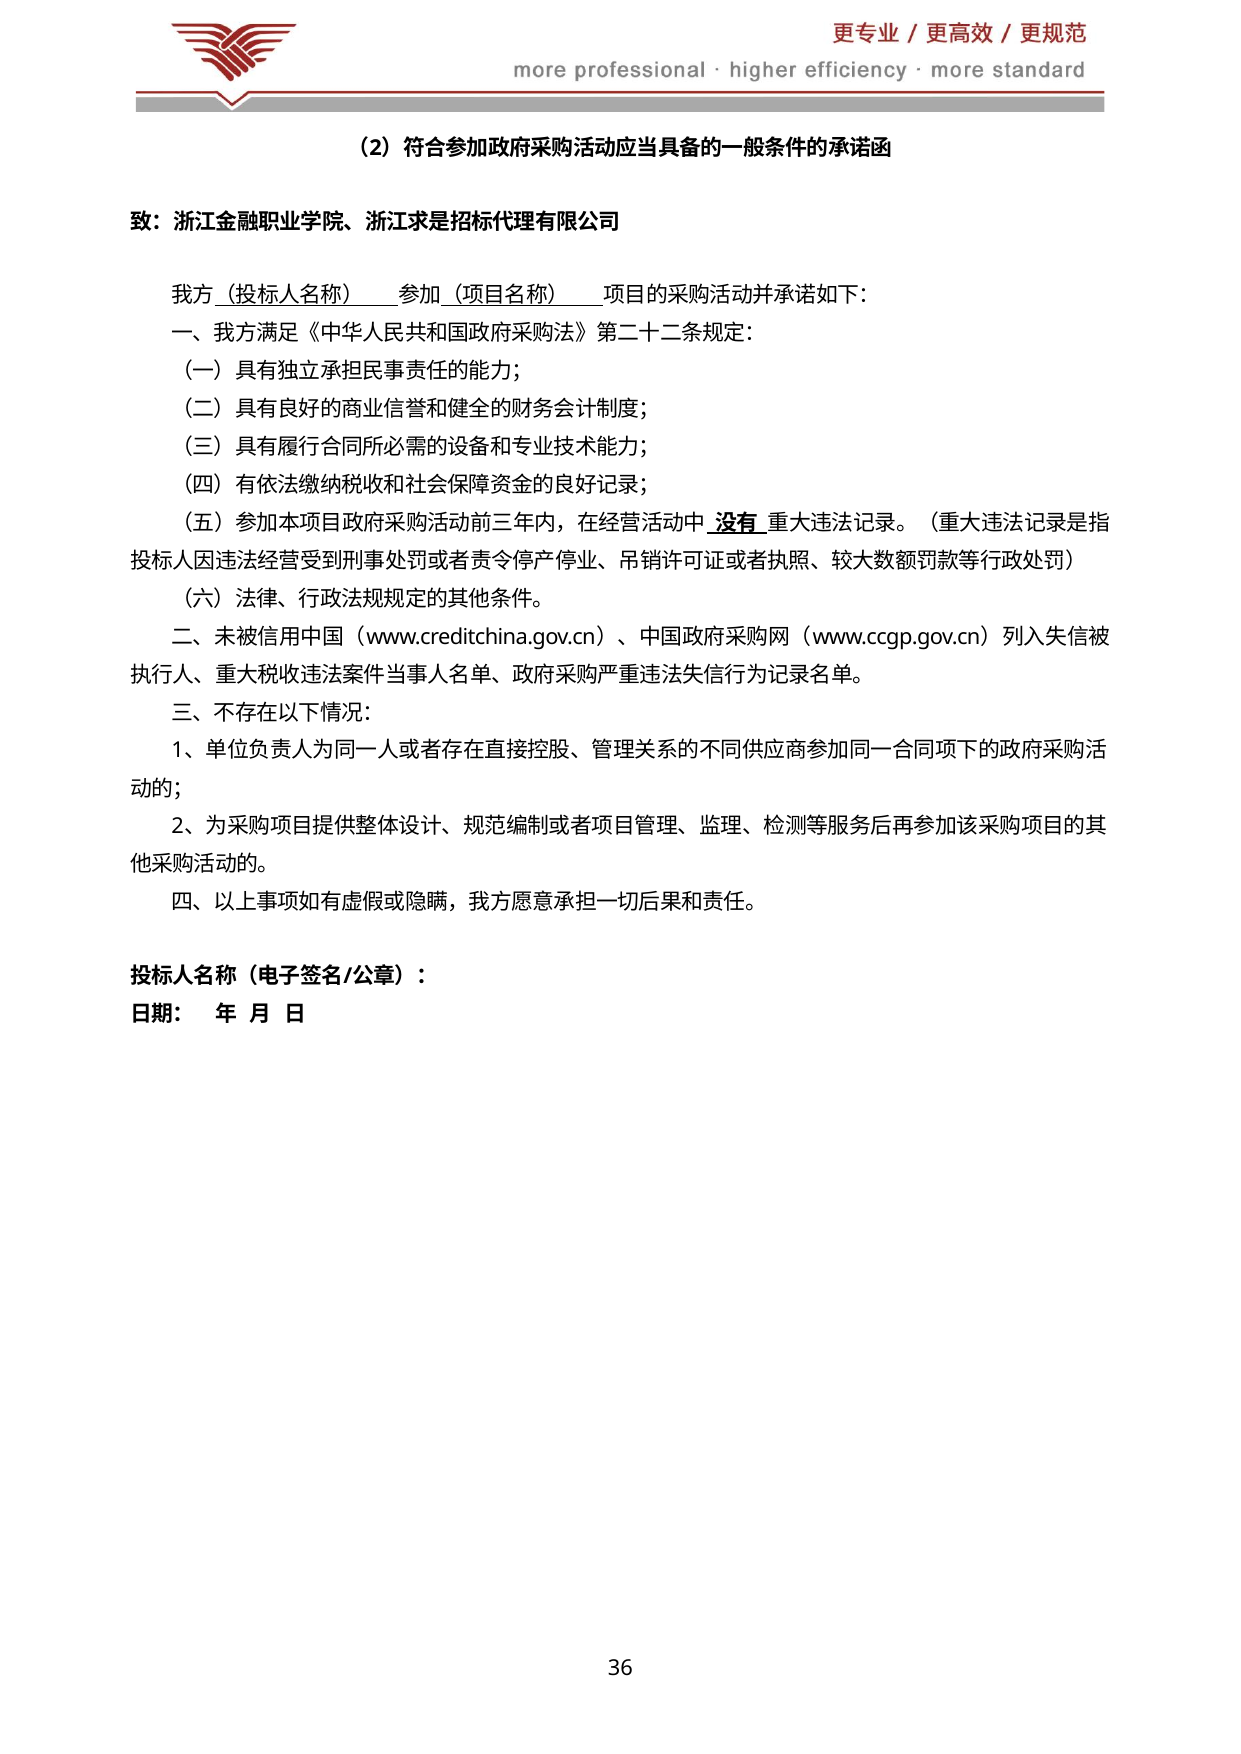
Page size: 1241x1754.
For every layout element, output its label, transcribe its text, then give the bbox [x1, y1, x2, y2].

text 2、为采购项目提供整体设计、规范编制或者项目管理、监理、检测等服务后再参加该采购项目的其他采购活动的。 [130, 808, 1110, 878]
text （三）具有履行合同所必需的设备和专业技术能力； [130, 429, 1110, 461]
text （四）有依法缴纳税收和社会保障资金的良好记录； [130, 467, 1110, 499]
text 致：浙江金融职业学院、浙江求是招标代理有限公司 [130, 204, 1110, 235]
text （一）具有独立承担民事责任的能力； [130, 353, 1110, 385]
text （二）具有良好的商业信誉和健全的财务会计制度； [130, 391, 1110, 423]
text 二、未被信用中国（www.creditchina.gov.cn）、中国政府采购网（www.ccgp.gov.cn）列入失信被执行人、重大税收违法案件当事人名单、政府采购严重违法失信行为记录名单。 [130, 619, 1110, 688]
text 四、以上事项如有虚假或隐瞒，我方愿意承担一切后果和责任。 [130, 884, 1110, 916]
text （五）参加本项目政府采购活动前三年内，在经营活动中 没有 重大违法记录。（重大违法记录是指投标人因违法经营受到刑事处罚或者责令停产停业、吊销许可证或者执照、较大数额罚款等行政处罚） [130, 505, 1110, 574]
text （六）法律、行政法规规定的其他条件。 [130, 581, 1110, 612]
picture [135, 0, 1105, 112]
text 三、不存在以下情况： [130, 694, 1110, 726]
text 一、我方满足《中华人民共和国政府采购法》第二十二条规定： [130, 315, 1110, 347]
text （2）符合参加政府采购活动应当具备的一般条件的承诺函 [130, 130, 1110, 162]
text 1、单位负责人为同一人或者存在直接控股、管理关系的不同供应商参加同一合同项下的政府采购活动的； [130, 732, 1110, 802]
text 日期： 年 月 日 [130, 996, 1110, 1028]
text 投标人名称（电子签名/公章）： [130, 958, 1110, 990]
text 我方（投标人名称） 参加（项目名称） 项目的采购活动并承诺如下： [130, 277, 1110, 309]
